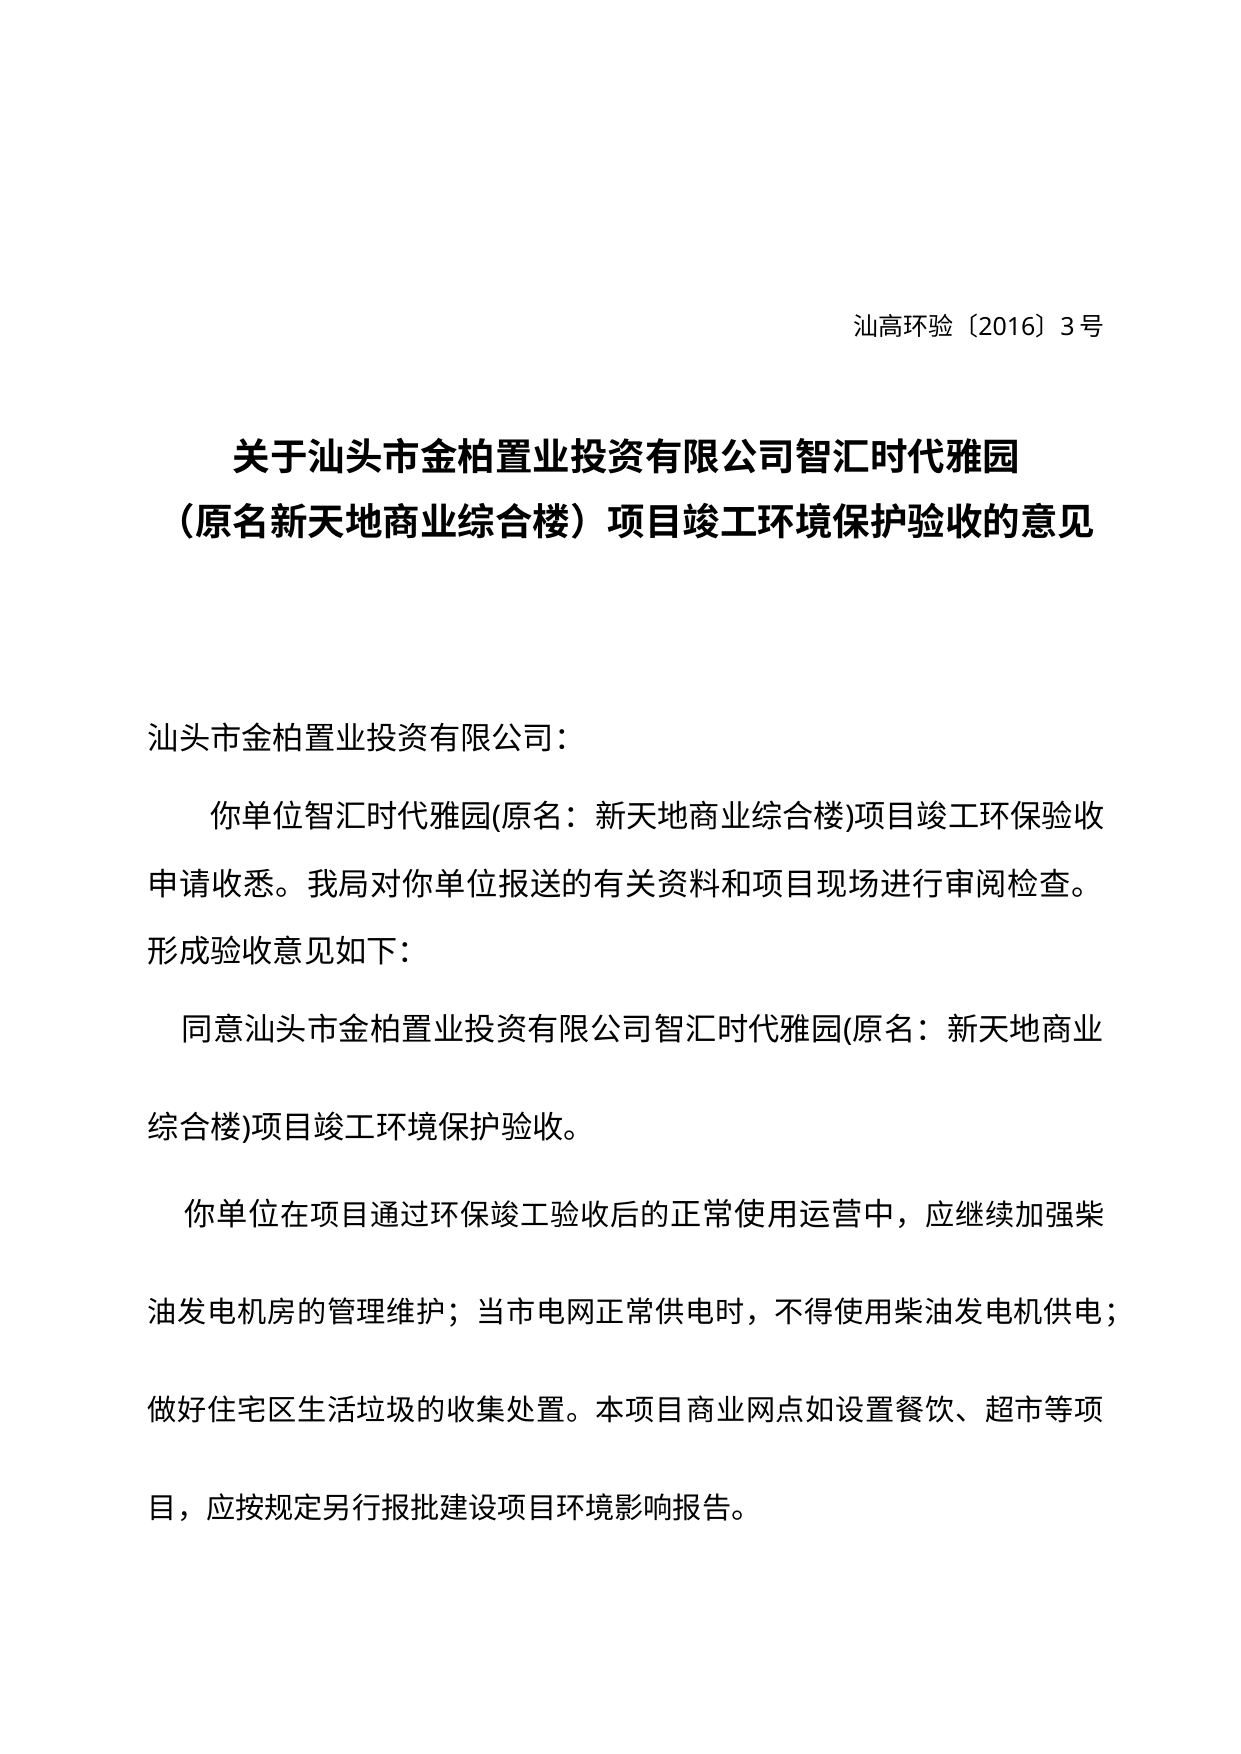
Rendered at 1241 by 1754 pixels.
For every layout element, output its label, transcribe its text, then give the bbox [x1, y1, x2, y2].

text 同意汕头市金柏置业投资有限公司智汇时代雅园(原名：新天地商业综合楼)项目竣工环境保护验收。 [148, 994, 1104, 1157]
text 汕头市金柏置业投资有限公司： [148, 703, 1104, 768]
text 你单位在项目通过环保竣工验收后的正常使用运营中，应继续加强柴油发电机房的管理维护；当市电网正常供电时，不得使用柴油发电机供电；做好住宅区生活垃圾的收集处置。本项目商业网点如设置餐饮、超市等项目，应按规定另行报批建设项目环境影响报告。 [148, 1180, 1104, 1537]
text 汕高环验〔2016〕3号 [148, 292, 1104, 357]
text （原名新天地商业综合楼）项目竣工环境保护验收的意见 [148, 487, 1104, 552]
text 关于汕头市金柏置业投资有限公司智汇时代雅园 [148, 422, 1104, 487]
text 你单位智汇时代雅园(原名：新天地商业综合楼)项目竣工环保验收申请收悉。我局对你单位报送的有关资料和项目现场进行审阅检查。形成验收意见如下： [148, 791, 1104, 972]
